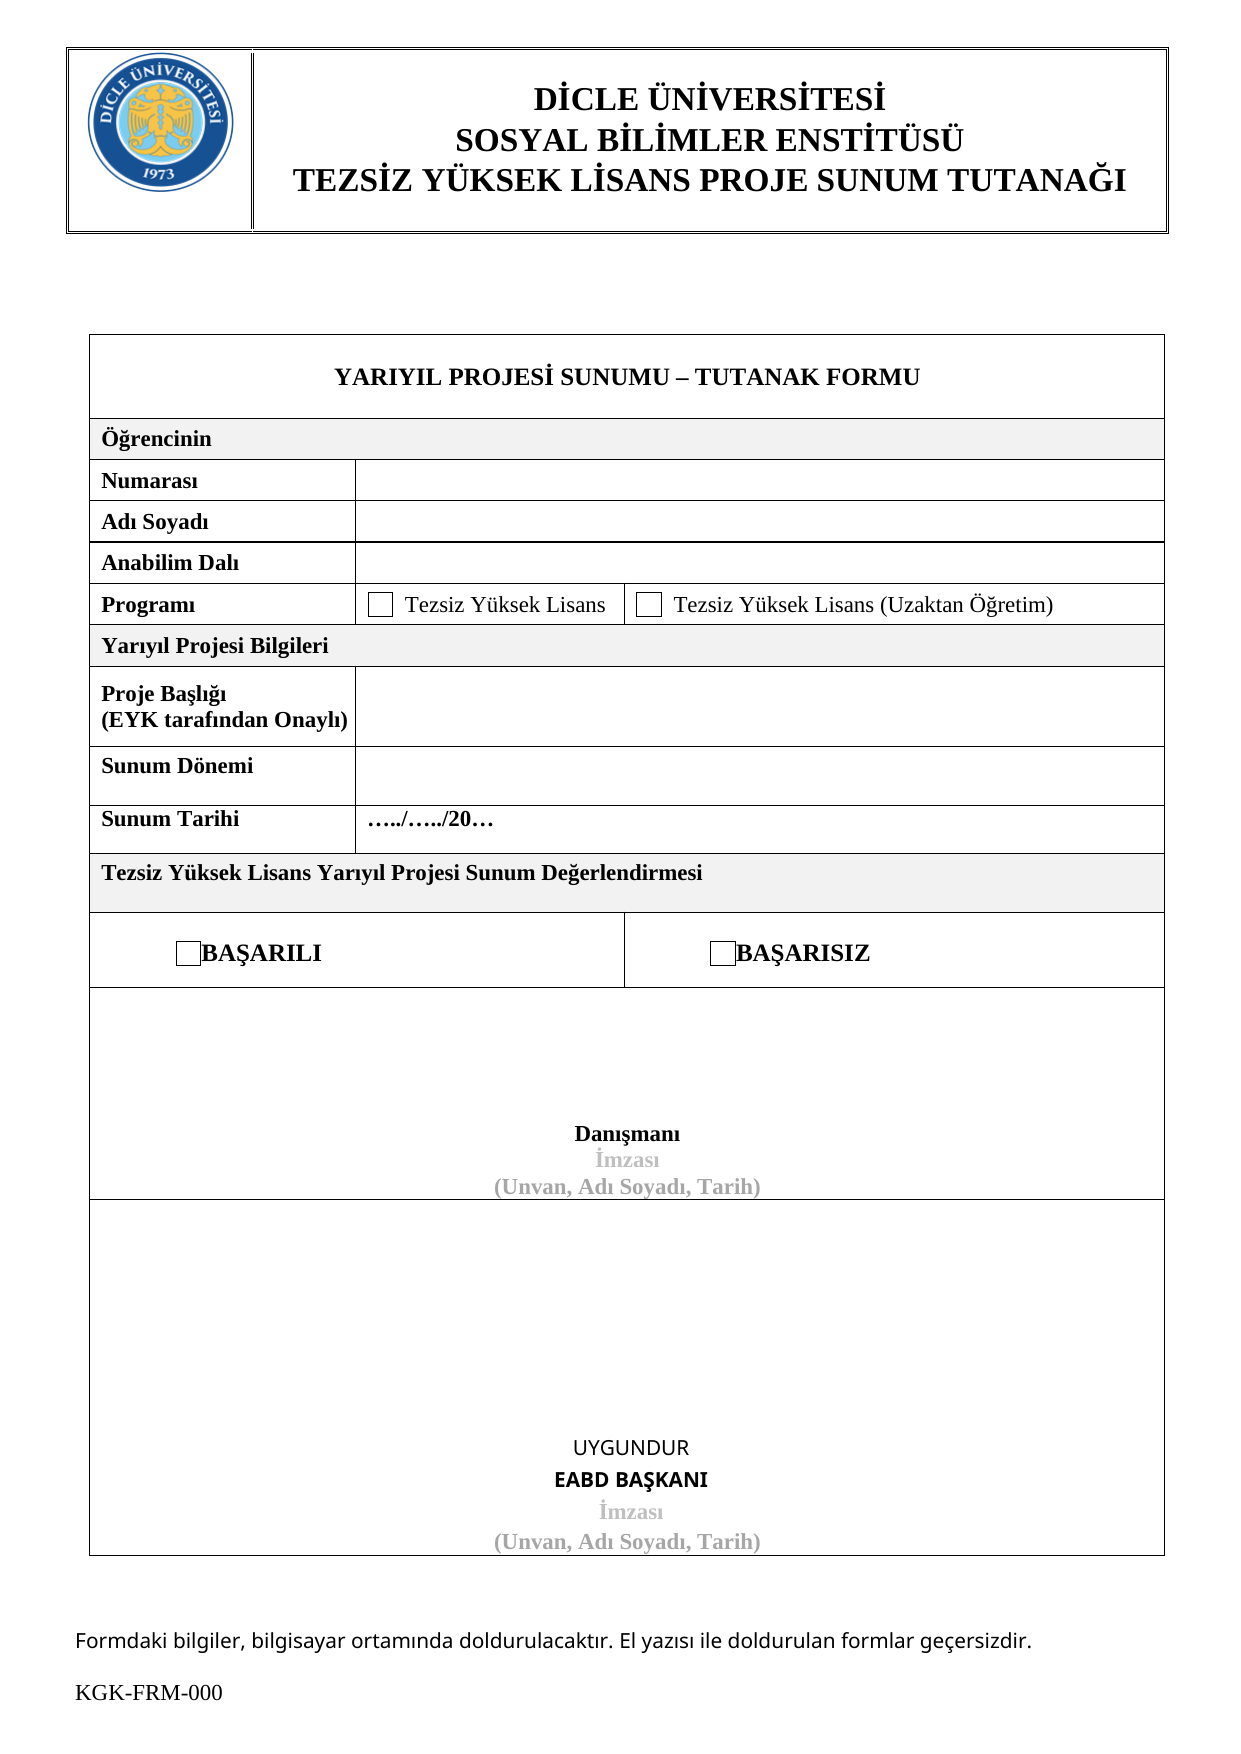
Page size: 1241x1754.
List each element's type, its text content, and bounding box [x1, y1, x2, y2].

table_cell BAŞARILI [90, 913, 624, 987]
table_cell Tezsiz Yüksek Lisans [356, 584, 624, 624]
table_cell Öğrencinin [90, 419, 1164, 459]
table_cell Tezsiz Yüksek Lisans Yarıyıl Projesi Sunum Değerlendirmesi [90, 854, 1164, 912]
table_cell Tezsiz Yüksek Lisans (Uzaktan Öğretim) [625, 584, 1164, 624]
table_cell UYGUNDUR EABD BAŞKANI İmzası (Unvan, Adı Soyadı, Tarih) [90, 1200, 1164, 1555]
table_cell Sunum Tarihi [90, 806, 355, 853]
table_cell [356, 501, 1164, 541]
table_cell BAŞARISIZ [625, 913, 1164, 987]
picture [84, 50, 236, 195]
table_cell …../…../20… [356, 806, 1164, 853]
table_cell Anabilim Dalı [90, 543, 355, 583]
table_cell Danışmanı İmzası (Unvan, Adı Soyadı, Tarih) [90, 988, 1164, 1199]
table_cell Proje Başlığı (EYK tarafından Onaylı) [90, 667, 355, 746]
table_cell Programı [90, 584, 355, 624]
table_cell Yarıyıl Projesi Bilgileri [90, 625, 1164, 666]
table_cell [356, 747, 1164, 804]
table_cell [356, 460, 1164, 500]
table_cell Adı Soyadı [90, 501, 355, 541]
table_header YARIYIL PROJESİ SUNUMU – TUTANAK FORMU [90, 335, 1164, 417]
table_cell [356, 543, 1164, 583]
table_cell [356, 667, 1164, 746]
table_cell Numarası [90, 460, 355, 500]
table_cell Sunum Dönemi [90, 747, 355, 804]
